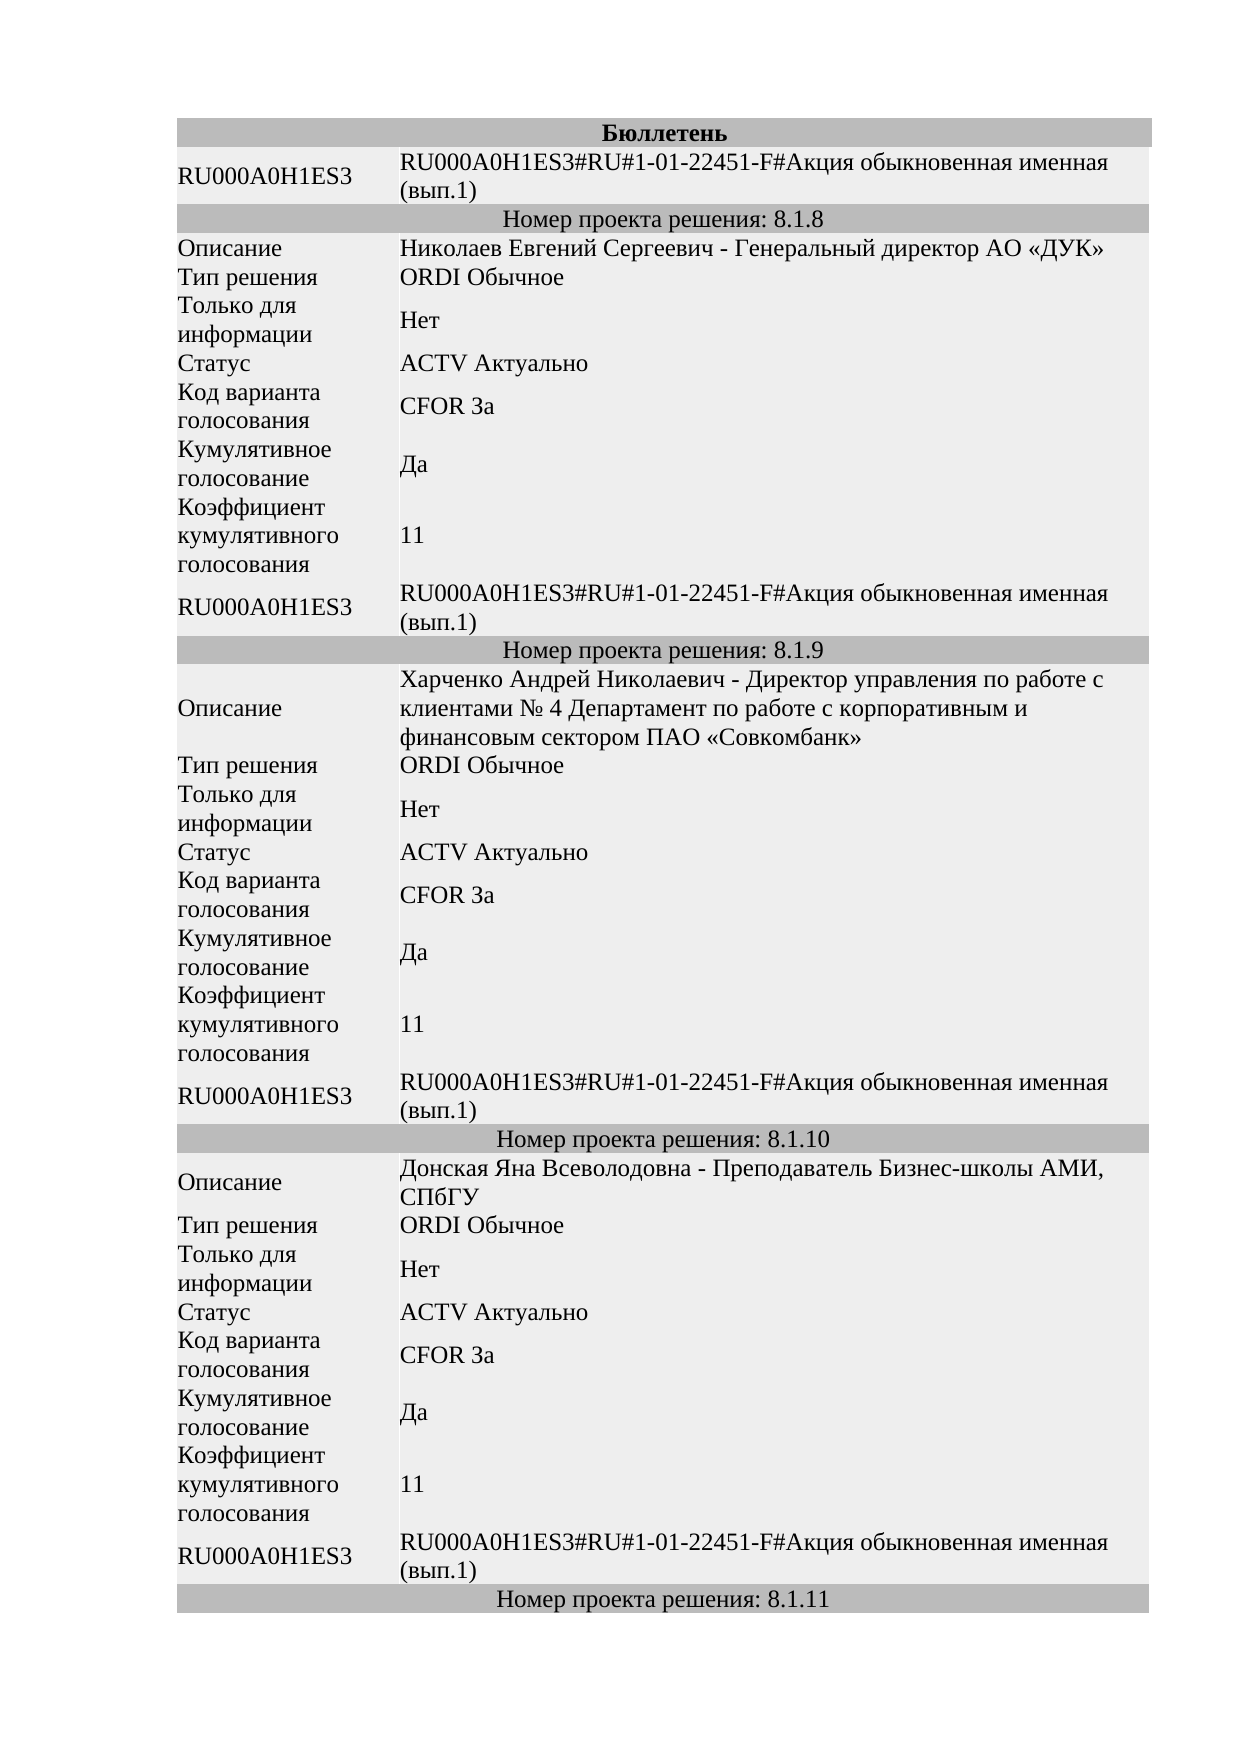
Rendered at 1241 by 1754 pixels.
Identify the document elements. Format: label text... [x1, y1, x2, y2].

table_cell Коэффициент кумулятивного голосования [177, 492, 399, 578]
table_cell Донская Яна Всеволодовна - Преподаватель Бизнес-школы АМИ, СПбГУ [400, 1153, 1149, 1211]
table_cell Да [400, 923, 1149, 981]
table_cell Да [400, 1383, 1149, 1441]
table_cell Описание [177, 664, 399, 751]
table_cell Номер проекта решения: 8.1.9 [177, 636, 1149, 664]
table_cell Да [400, 434, 1149, 492]
table_cell Только для информации [177, 1239, 399, 1297]
table_cell Номер проекта решения: 8.1.8 [177, 204, 1149, 233]
table_cell Кумулятивное голосование [177, 1383, 399, 1441]
table_cell RU000A0H1ES3 [177, 578, 399, 636]
table_cell Харченко Андрей Николаевич - Директор управления по работе с клиентами № 4 Департамент по работе с корпоративным и финансовым сектором ПАО «Совкомбанк» [400, 664, 1149, 751]
table_cell RU000A0H1ES3#RU#1-01-22451-F#Акция обыкновенная именная (вып.1) [400, 1067, 1149, 1124]
table_cell RU000A0H1ES3 [177, 1067, 399, 1124]
table_cell ORDI Обычное [400, 751, 1149, 779]
table_cell Нет [400, 291, 1149, 348]
table_cell 11 [400, 1441, 1149, 1527]
table_cell Код варианта голосования [177, 866, 399, 923]
table_cell Кумулятивное голосование [177, 434, 399, 492]
table_cell RU000A0H1ES3#RU#1-01-22451-F#Акция обыкновенная именная (вып.1) [400, 147, 1149, 204]
table_cell Тип решения [177, 751, 399, 779]
table_cell Описание [177, 233, 399, 262]
table_cell ORDI Обычное [400, 1211, 1149, 1239]
table_cell RU000A0H1ES3#RU#1-01-22451-F#Акция обыкновенная именная (вып.1) [400, 578, 1149, 636]
table_cell Статус [177, 837, 399, 866]
table_cell Только для информации [177, 779, 399, 837]
table_cell RU000A0H1ES3 [177, 147, 399, 204]
table_cell ACTV Актуально [400, 837, 1149, 866]
table_cell RU000A0H1ES3 [177, 1527, 399, 1584]
table_cell Описание [177, 1153, 399, 1211]
table_cell RU000A0H1ES3#RU#1-01-22451-F#Акция обыкновенная именная (вып.1) [400, 1527, 1149, 1584]
table_cell Тип решения [177, 1211, 399, 1239]
table_cell 11 [400, 492, 1149, 578]
table_cell CFOR За [400, 377, 1149, 434]
table_cell Код варианта голосования [177, 1326, 399, 1383]
table_cell Коэффициент кумулятивного голосования [177, 1441, 399, 1527]
table_cell CFOR За [400, 1326, 1149, 1383]
table_cell Николаев Евгений Сергеевич - Генеральный директор АО «ДУК» [400, 233, 1149, 262]
table_cell ORDI Обычное [400, 262, 1149, 291]
table_cell Статус [177, 1297, 399, 1326]
table_cell ACTV Актуально [400, 348, 1149, 377]
table_cell Номер проекта решения: 8.1.11 [177, 1584, 1149, 1613]
table_cell Нет [400, 1239, 1149, 1297]
table_cell Номер проекта решения: 8.1.10 [177, 1124, 1149, 1153]
table_cell Нет [400, 779, 1149, 837]
table_cell Тип решения [177, 262, 399, 291]
table_cell Только для информации [177, 291, 399, 348]
table_cell Коэффициент кумулятивного голосования [177, 981, 399, 1067]
table_header Бюллетень [177, 118, 1152, 147]
table_cell Кумулятивное голосование [177, 923, 399, 981]
table_cell ACTV Актуально [400, 1297, 1149, 1326]
table_cell CFOR За [400, 866, 1149, 923]
table_cell Код варианта голосования [177, 377, 399, 434]
table_cell Статус [177, 348, 399, 377]
table_cell 11 [400, 981, 1149, 1067]
